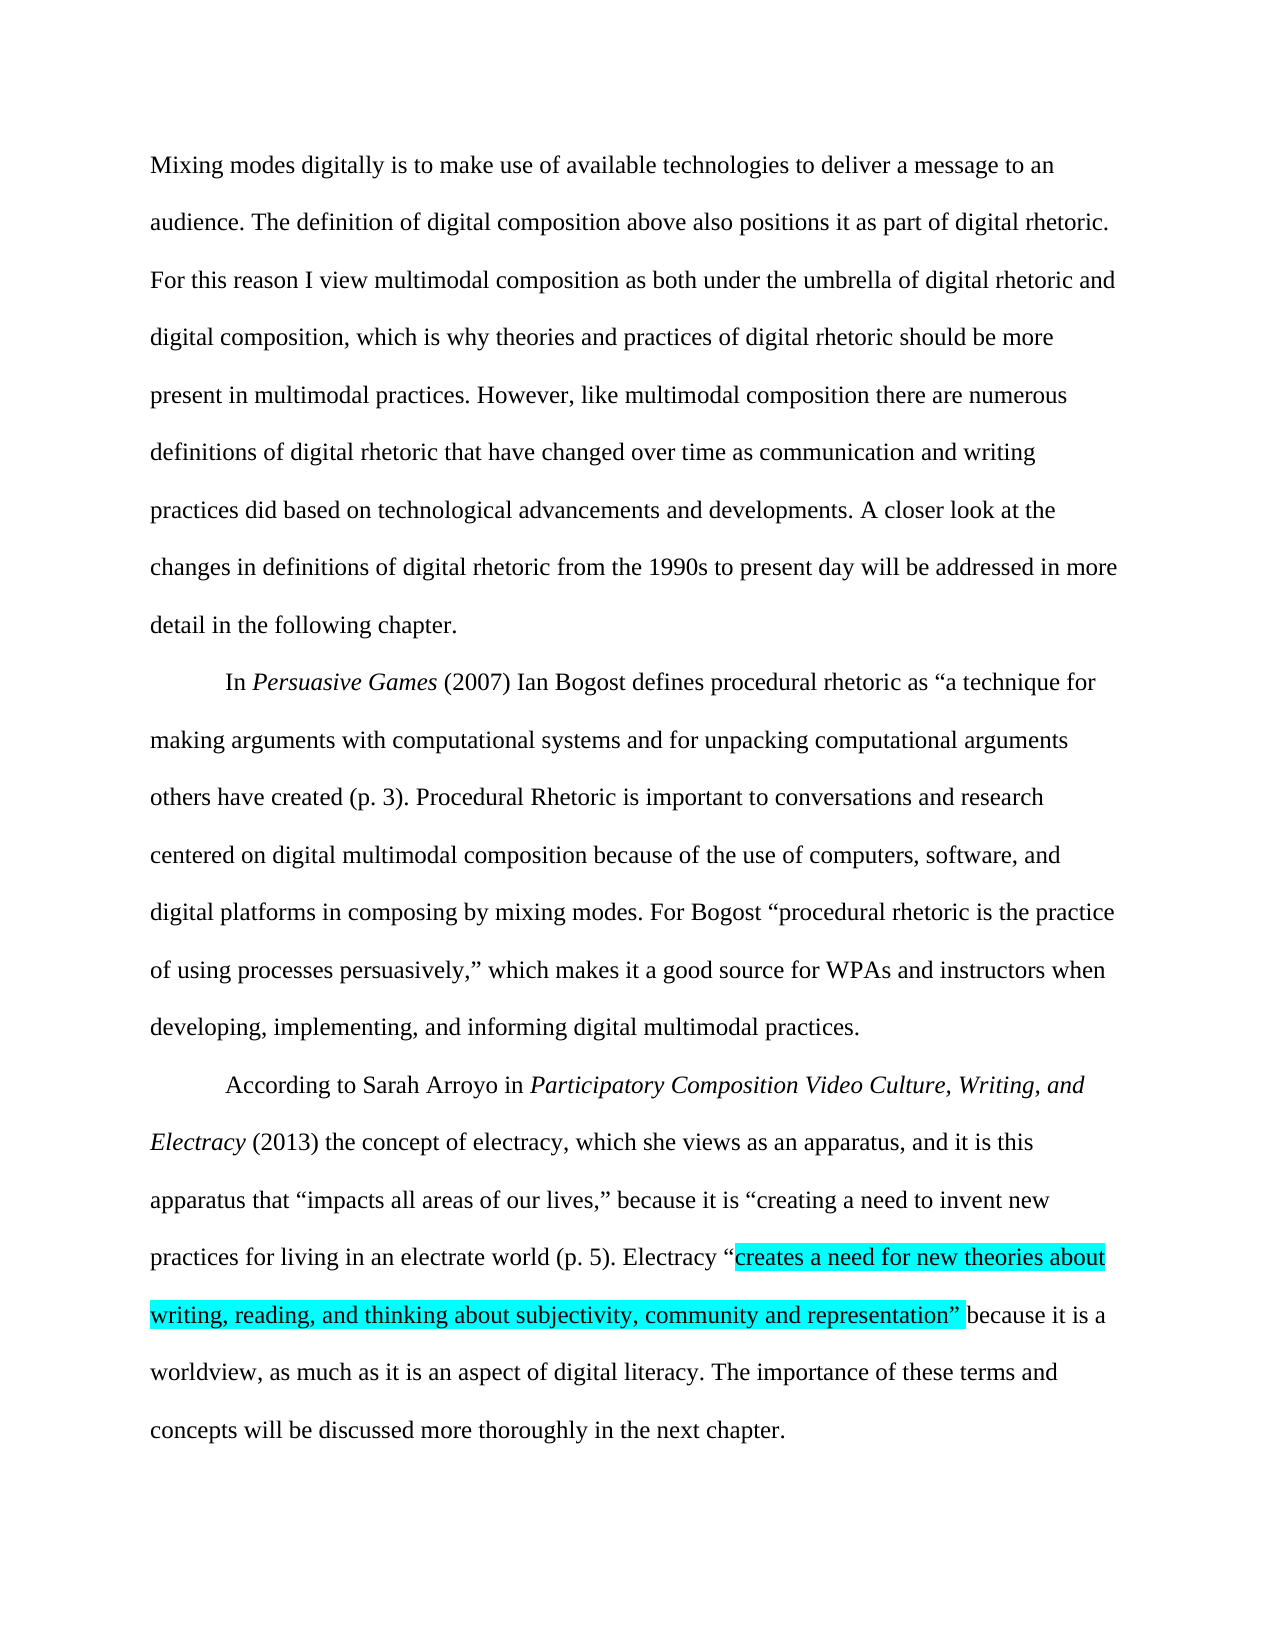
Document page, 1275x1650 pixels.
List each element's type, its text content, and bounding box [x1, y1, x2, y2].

text In Persuasive Games (2007) Ian Bogost defines procedural rhetoric as “a technique for making arguments with computational systems and for unpacking computational arguments others have created (p. 3). Procedural Rhetoric is important to conversations and research centered on digital multimodal composition because of the use of computers, software, and digital platforms in composing by mixing modes. For Bogost “procedural rhetoric is the practice of using processes persuasively,” which makes it a good source for WPAs and instructors when developing, implementing, and informing digital multimodal practices. [150, 667, 1125, 1041]
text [150, 150, 1125, 236]
text According to Sarah Arroyo in Participatory Composition Video Culture, Writing, and Electracy (2013) the concept of electracy, which she views as an apparatus, and it is this apparatus that “impacts all areas of our lives,” because it is “creating a need to invent new practices for living in an electrate world (p. 5). Electracy “creates a need for new theories about writing, reading, and thinking about subjectivity, community and representation” because it is a worldview, as much as it is an aspect of digital literacy. The importance of these terms and concepts will be discussed more thoroughly in the next chapter. [150, 1070, 1125, 1444]
text For this reason I view multimodal composition as both under the umbrella of digital rhetoric and digital composition, which is why theories and practices of digital rhetoric should be more present in multimodal practices. However, like multimodal composition there are numerous definitions of digital rhetoric that have changed over time as communication and writing practices did based on technological advancements and developments. A closer look at the changes in definitions of digital rhetoric from the 1990s to present day will be addressed in more detail in the following chapter. [150, 265, 1125, 639]
